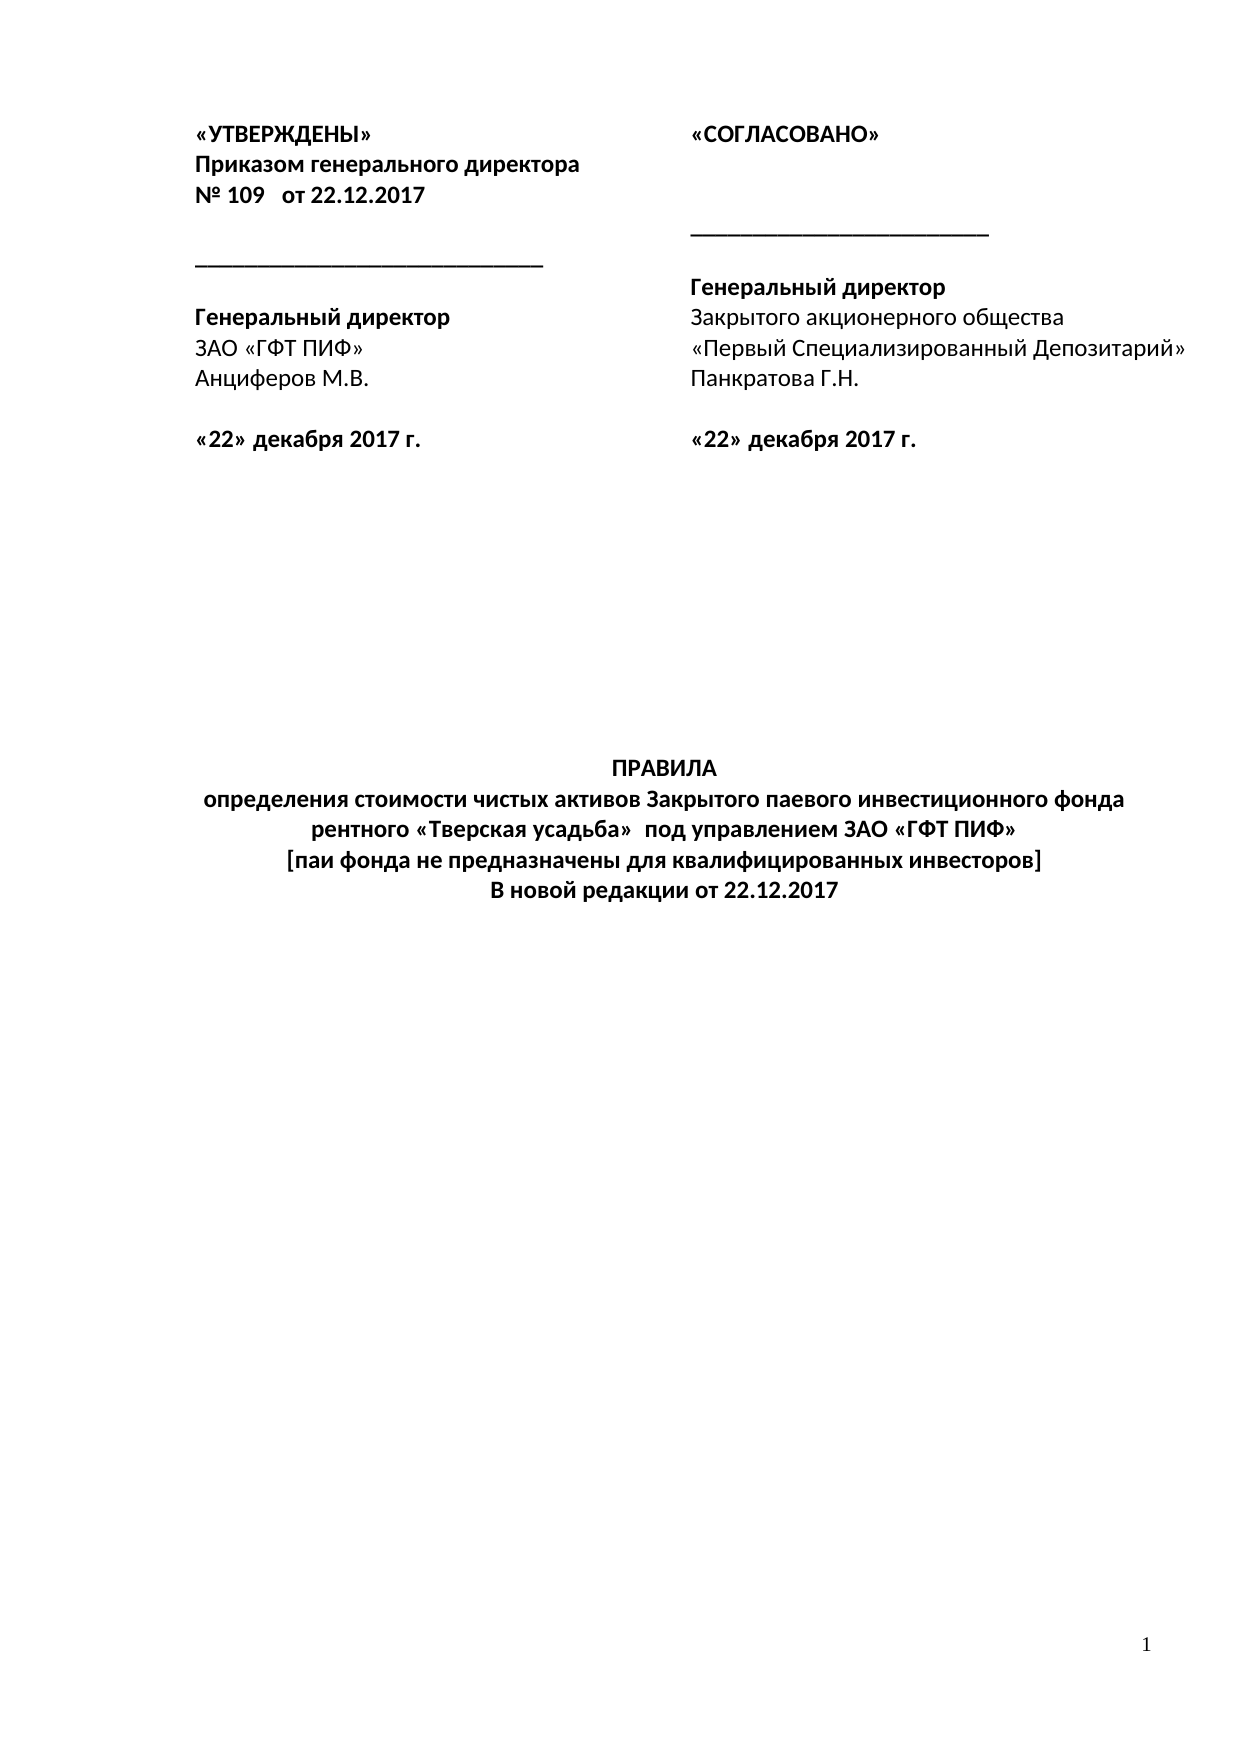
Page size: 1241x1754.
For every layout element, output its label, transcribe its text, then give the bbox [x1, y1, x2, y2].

table_header «УТВЕРЖДЕНЫ» Приказом генерального директора № 109 от 22.12.2017 ____________________________ Генеральный директор ЗАО «ГФТ ПИФ» Анциферов М.В. «22» декабря 2017 г. [184, 118, 679, 752]
text В новой редакции от 22.12.2017 [177, 874, 1152, 905]
table_header «СОГЛАСОВАНО» ________________________ Генеральный директор Закрытого акционерного общества «Первый Специализированный Депозитарий» Панкратова Г.Н. «22» декабря 2017 г. [679, 118, 1204, 752]
text [паи фонда не предназначены для квалифицированных инвесторов] [177, 844, 1152, 874]
text определения стоимости чистых активов Закрытого паевого инвестиционного фонда рентного «Тверская усадьба» под управлением ЗАО «ГФТ ПИФ» [177, 783, 1152, 844]
text ПРАВИЛА [177, 752, 1152, 783]
